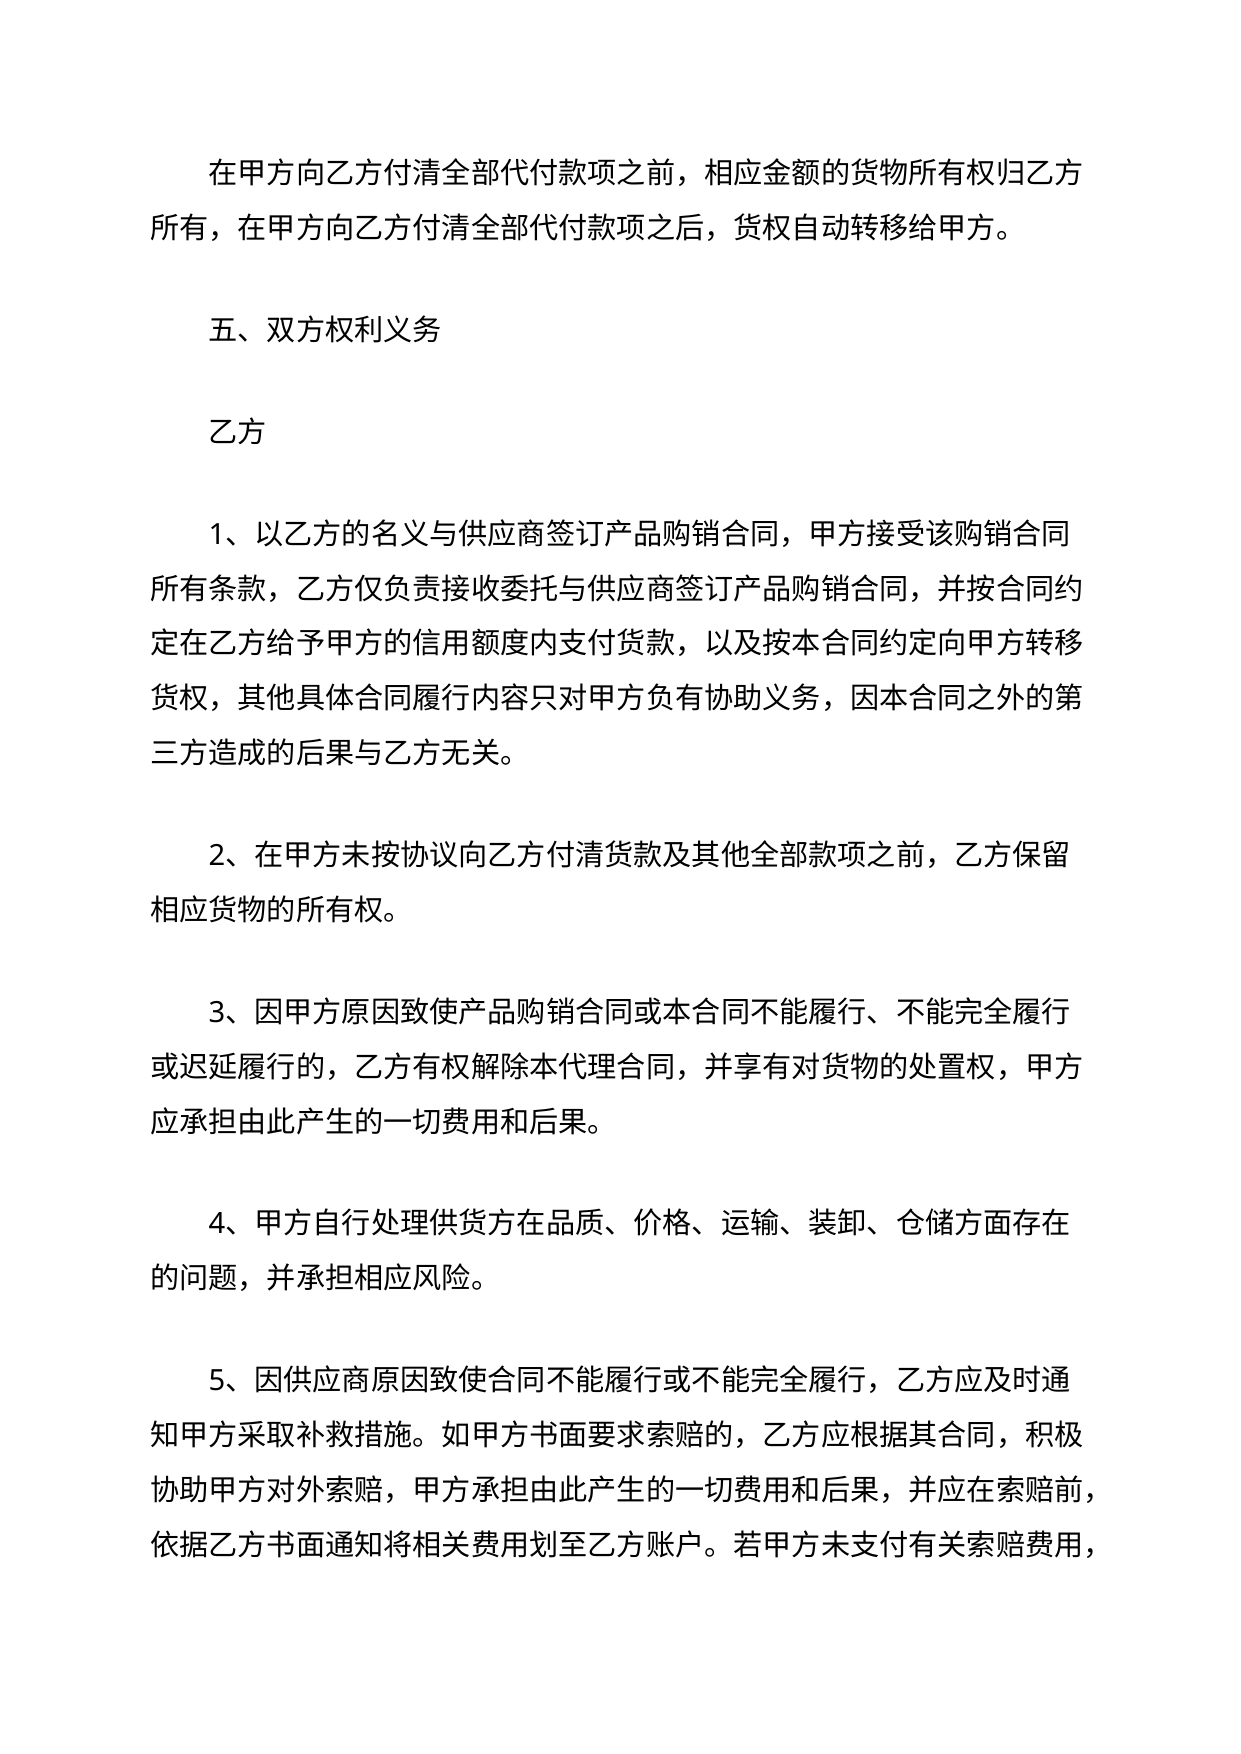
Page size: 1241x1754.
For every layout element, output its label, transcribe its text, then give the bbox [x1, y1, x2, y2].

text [150, 1357, 1090, 1564]
text 乙方 [150, 408, 1090, 451]
text 1、以乙方的名义与供应商签订产品购销合同，甲方接受该购销合同所有条款，乙方仅负责接收委托与供应商签订产品购销合同，并按合同约定在乙方给予甲方的信用额度内支付货款，以及按本合同约定向甲方转移货权，其他具体合同履行内容只对甲方负有协助义务，因本合同之外的第三方造成的后果与乙方无关。 [150, 510, 1090, 772]
text 3、因甲方原因致使产品购销合同或本合同不能履行、不能完全履行或迟延履行的，乙方有权解除本代理合同，并享有对货物的处置权，甲方应承担由此产生的一切费用和后果。 [150, 988, 1090, 1141]
text 4、甲方自行处理供货方在品质、价格、运输、装卸、仓储方面存在的问题，并承担相应风险。 [150, 1200, 1090, 1297]
text 2、在甲方未按协议向乙方付清货款及其他全部款项之前，乙方保留相应货物的所有权。 [150, 832, 1090, 929]
text 五、双方权利义务 [150, 307, 1090, 349]
text 在甲方向乙方付清全部代付款项之前，相应金额的货物所有权归乙方所有，在甲方向乙方付清全部代付款项之后，货权自动转移给甲方。 [150, 150, 1090, 247]
